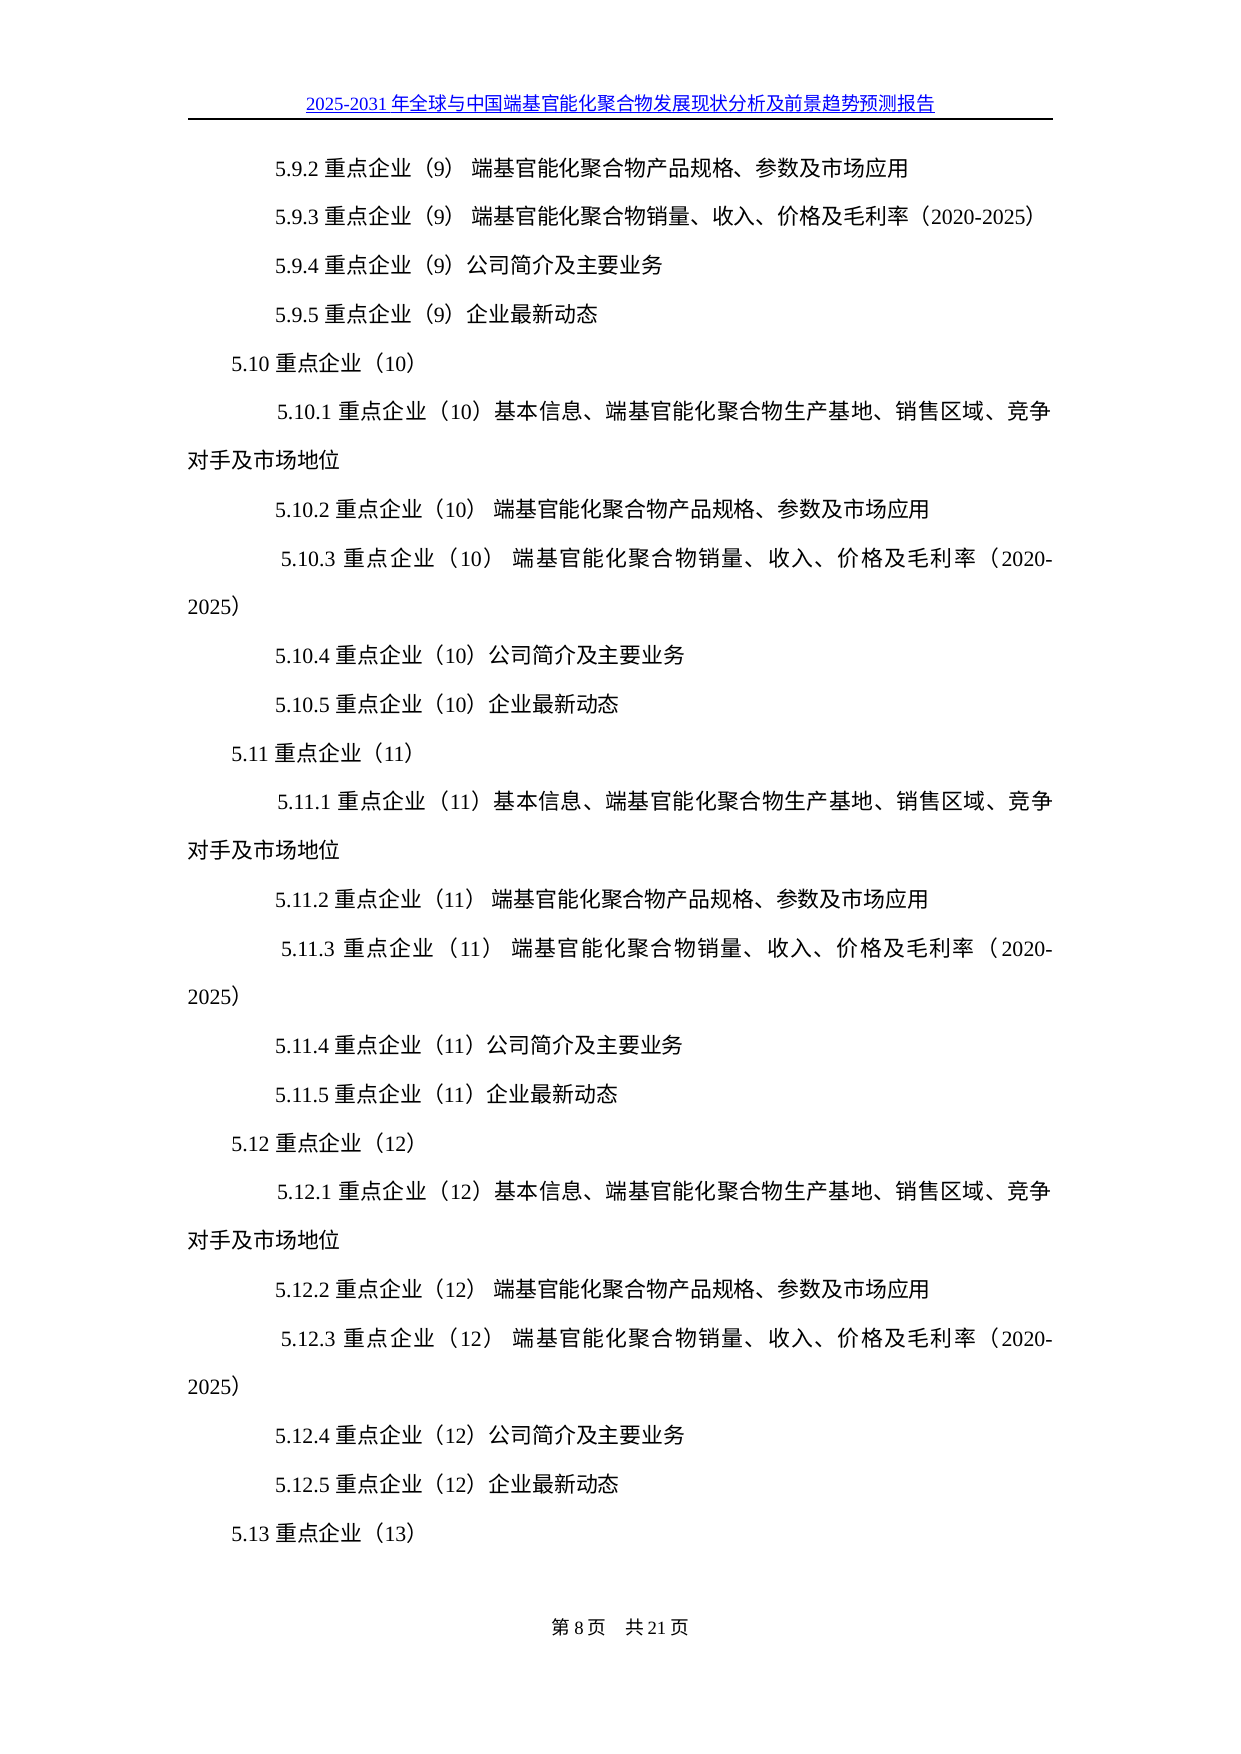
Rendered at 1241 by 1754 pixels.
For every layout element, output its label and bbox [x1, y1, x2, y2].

text [187, 150, 1053, 1548]
